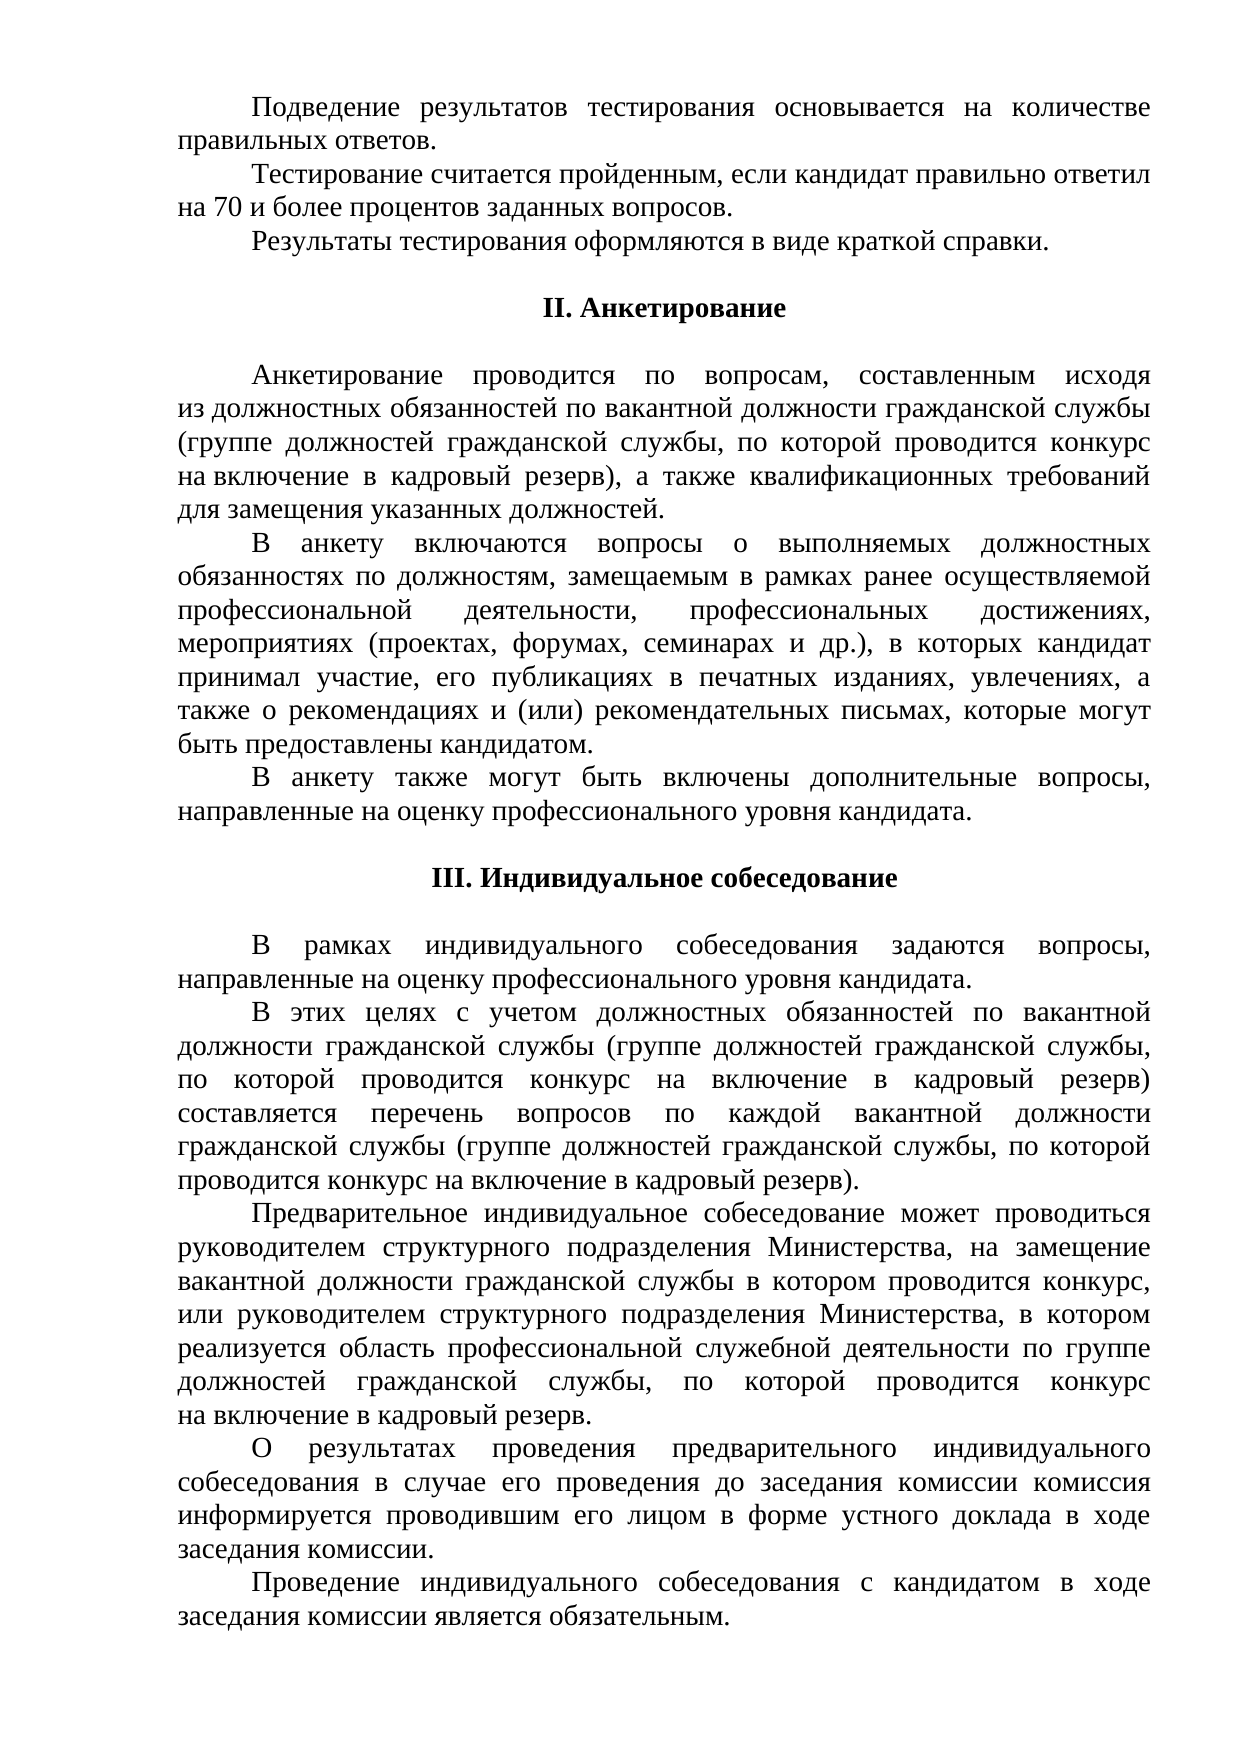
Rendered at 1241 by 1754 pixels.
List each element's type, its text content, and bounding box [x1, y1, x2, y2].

text О результатах проведения предварительного индивидуального собеседования в случае его проведения до заседания комиссии комиссия информируется проводившим его лицом в форме устного доклада в ходе заседания комиссии. [177, 1430, 1152, 1564]
text III. Индивидуальное собеседование [177, 860, 1152, 894]
text Проведение индивидуального собеседования с кандидатом в ходе заседания комиссии является обязательным. [177, 1564, 1152, 1632]
text Тестирование считается пройденным, если кандидат правильно ответил на 70 и более процентов заданных вопросов. [177, 156, 1152, 223]
text В рамках индивидуального собеседования задаются вопросы, направленные на оценку профессионального уровня кандидата. [177, 927, 1152, 994]
text В анкету также могут быть включены дополнительные вопросы, направленные на оценку профессионального уровня кандидата. [177, 759, 1152, 827]
text Анкетирование проводится по вопросам, составленным исходя из должностных обязанностей по вакантной должности гражданской службы (группе должностей гражданской службы, по которой проводится конкурс на включение в кадровый резерв), а также квалификационных требований для замещения указанных должностей. [177, 357, 1152, 525]
text II. Анкетирование [177, 290, 1152, 323]
text В анкету включаются вопросы о выполняемых должностных обязанностях по должностям, замещаемым в рамках ранее осуществляемой профессиональной деятельности, профессиональных достижениях, мероприятиях (проектах, форумах, семинарах и др.), в которых кандидат принимал участие, его публикациях в печатных изданиях, увлечениях, а также о рекомендациях и (или) рекомендательных письмах, которые могут быть предоставлены кандидатом. [177, 525, 1152, 759]
text Предварительное индивидуальное собеседование может проводиться руководителем структурного подразделения Министерства, на замещение вакантной должности гражданской службы в котором проводится конкурс, или руководителем структурного подразделения Министерства, в котором реализуется область профессиональной служебной деятельности по группе должностей гражданской службы, по которой проводится конкурс на включение в кадровый резерв. [177, 1196, 1152, 1430]
text Подведение результатов тестирования основывается на количестве правильных ответов. [177, 89, 1152, 156]
text В этих целях с учетом должностных обязанностей по вакантной должности гражданской службы (группе должностей гражданской службы, по которой проводится конкурс на включение в кадровый резерв) составляется перечень вопросов по каждой вакантной должности гражданской службы (группе должностей гражданской службы, по которой проводится конкурс на включение в кадровый резерв). [177, 994, 1152, 1196]
text Результаты тестирования оформляются в виде краткой справки. [177, 223, 1152, 256]
